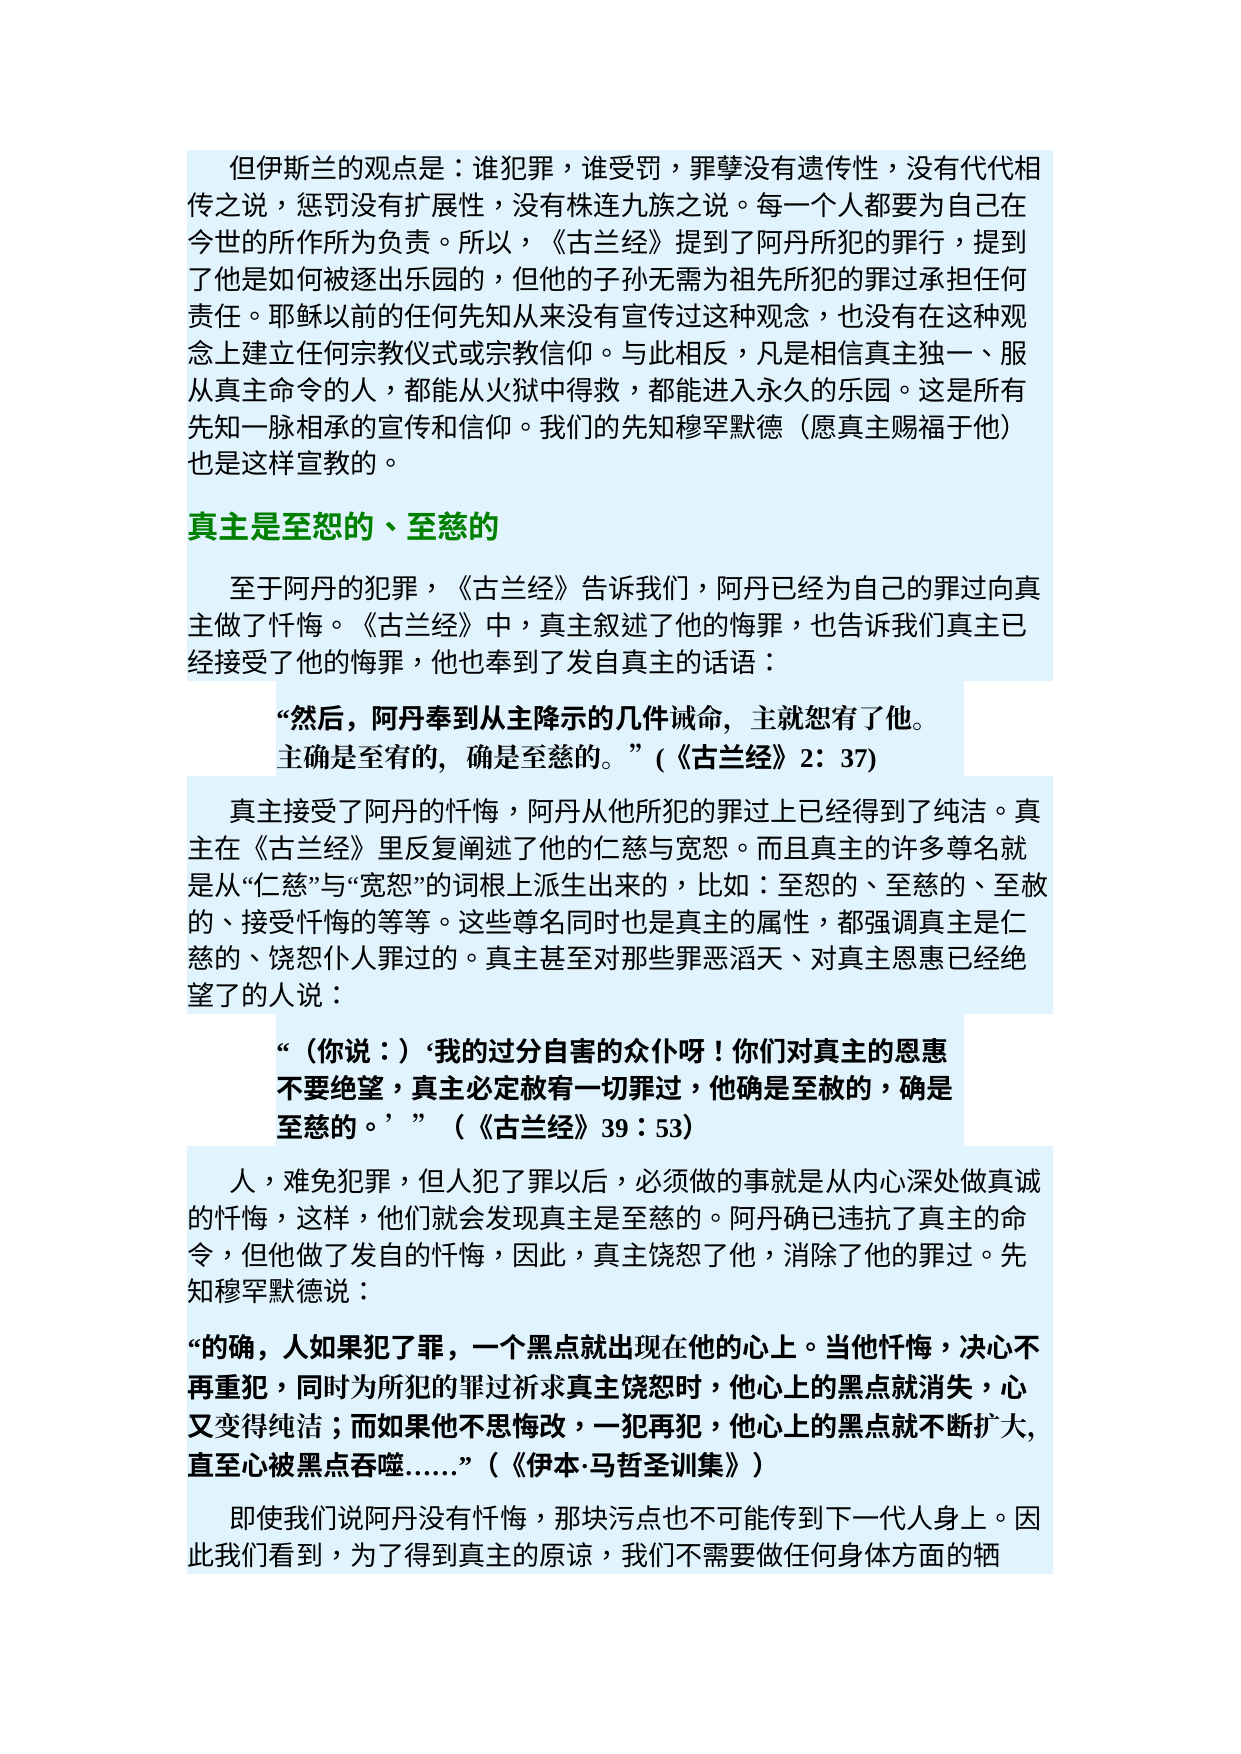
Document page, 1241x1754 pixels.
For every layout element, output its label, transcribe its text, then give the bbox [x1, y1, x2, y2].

text “的确，人如果犯了罪，一个黑点就出现在他的心上。当他忏悔，决心不再重犯，同时为所犯的罪过祈求真主饶恕时，他心上的黑点就消失，心又变得纯洁；而如果他不思悔改，一犯再犯，他心上的黑点就不断扩大，直至心被黑点吞噬……”（《伊本·马哲圣训集》） [187, 1326, 1053, 1483]
text “然后，阿丹奉到从主降示的几件诫命，主就恕宥了他。主确是至宥的，确是至慈的。”(《古兰经》2：37) [276, 697, 964, 776]
text 真主接受了阿丹的忏悔，阿丹从他所犯的罪过上已经得到了纯洁。真主在《古兰经》里反复阐述了他的仁慈与宽恕。而且真主的许多尊名就是从“仁慈”与“宽恕”的词根上派生出来的，比如：至恕的、至慈的、至赦的、接受忏悔的等等。这些尊名同时也是真主的属性，都强调真主是仁慈的、饶恕仆人罪过的。真主甚至对那些罪恶滔天、对真主恩惠已经绝望了的人说： [187, 792, 1053, 1014]
subtitle 真主是至恕的、至慈的 [187, 505, 1053, 548]
text “（你说：）‘我的过分自害的众仆呀！你们对真主的恩惠不要绝望，真主必定赦宥一切罪过，他确是至赦的，确是至慈的。’”（《古兰经》39：53） [276, 1030, 964, 1146]
text 但伊斯兰的观点是：谁犯罪，谁受罚，罪孽没有遗传性，没有代代相传之说，惩罚没有扩展性，没有株连九族之说。每一个人都要为自己在今世的所作所为负责。所以，《古兰经》提到了阿丹所犯的罪行，提到了他是如何被逐出乐园的，但他的子孙无需为祖先所犯的罪过承担任何责任。耶稣以前的任何先知从来没有宣传过这种观念，也没有在这种观念上建立任何宗教仪式或宗教信仰。与此相反，凡是相信真主独一、服从真主命令的人，都能从火狱中得救，都能进入永久的乐园。这是所有先知一脉相承的宣传和信仰。我们的先知穆罕默德（愿真主赐福于他）也是这样宣教的。 [187, 150, 1053, 482]
text 至于阿丹的犯罪，《古兰经》告诉我们，阿丹已经为自己的罪过向真主做了忏悔。《古兰经》中，真主叙述了他的悔罪，也告诉我们真主已经接受了他的悔罪，他也奉到了发自真主的话语： [187, 570, 1053, 681]
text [187, 1500, 1053, 1574]
text 人，难免犯罪，但人犯了罪以后，必须做的事就是从内心深处做真诚的忏悔，这样，他们就会发现真主是至慈的。阿丹确已违抗了真主的命令，但他做了发自的忏悔，因此，真主饶恕了他，消除了他的罪过。先知穆罕默德说： [187, 1162, 1053, 1310]
